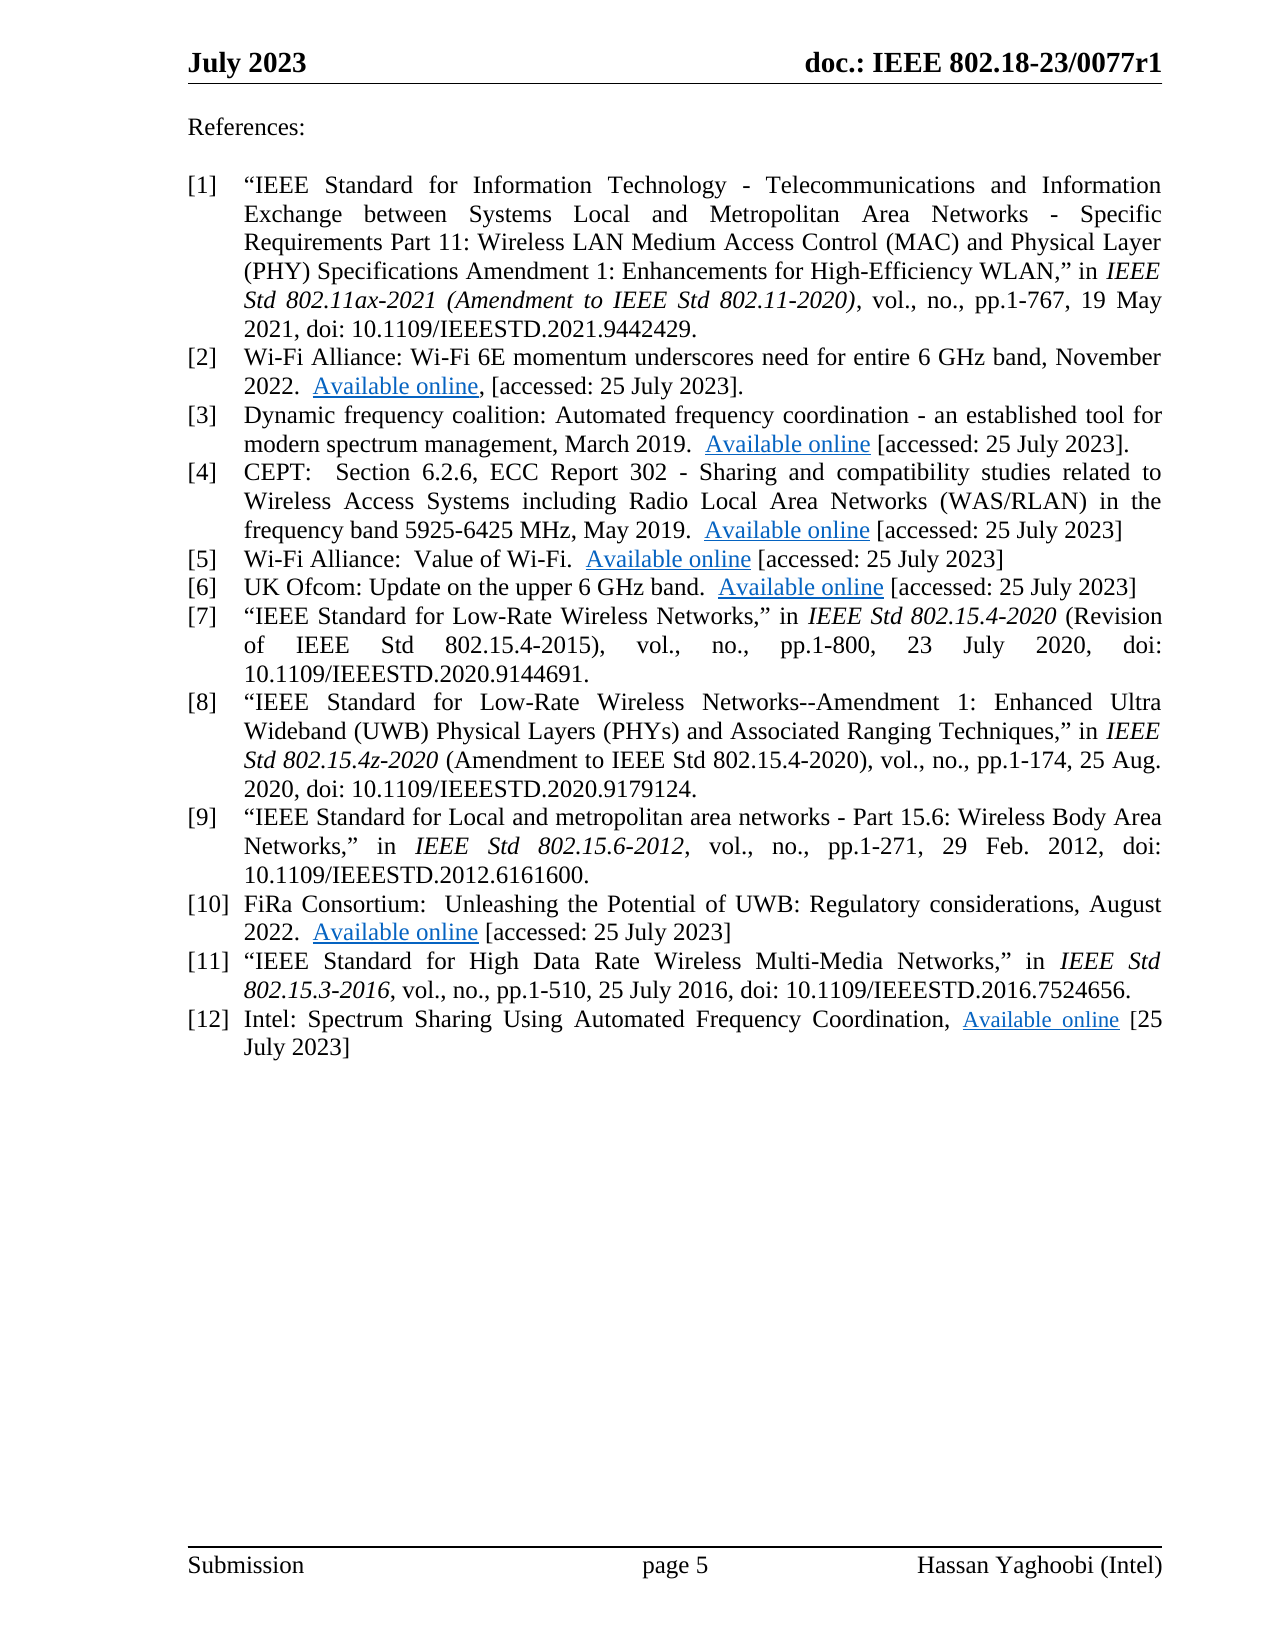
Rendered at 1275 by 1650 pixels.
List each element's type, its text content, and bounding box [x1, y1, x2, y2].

text References: [187, 112, 1162, 141]
text [9] “IEEE Standard for Local and metropolitan area networks - Part 15.6: Wireless Body Area Networks,” in IEEE Std 802.15.6-2012, vol., no., pp.1-271, 29 Feb. 2012, doi: 10.1109/IEEESTD.2012.6161600. [187, 802, 1162, 889]
text [8] “IEEE Standard for Low-Rate Wireless Networks--Amendment 1: Enhanced Ultra Wideband (UWB) Physical Layers (PHYs) and Associated Ranging Techniques,” in IEEE Std 802.15.4z-2020 (Amendment to IEEE Std 802.15.4-2020), vol., no., pp.1-174, 25 Aug. 2020, doi: 10.1109/IEEESTD.2020.9179124. [187, 687, 1162, 802]
text [11] “IEEE Standard for High Data Rate Wireless Multi-Media Networks,” in IEEE Std 802.15.3-2016, vol., no., pp.1-510, 25 July 2016, doi: 10.1109/IEEESTD.2016.7524656. [187, 946, 1162, 1004]
text [12] Intel: Spectrum Sharing Using Automated Frequency Coordination, Available online [25 July 2023] [187, 1004, 1162, 1061]
text [7] “IEEE Standard for Low-Rate Wireless Networks,” in IEEE Std 802.15.4-2020 (Revision of IEEE Std 802.15.4-2015), vol., no., pp.1-800, 23 July 2020, doi: 10.1109/IEEESTD.2020.9144691. [187, 601, 1162, 687]
text [1] “IEEE Standard for Information Technology - Telecommunications and Information Exchange between Systems Local and Metropolitan Area Networks - Specific Requirements Part 11: Wireless LAN Medium Access Control (MAC) and Physical Layer (PHY) Specifications Amendment 1: Enhancements for High-Efficiency WLAN,” in IEEE Std 802.11ax-2021 (Amendment to IEEE Std 802.11-2020), vol., no., pp.1-767, 19 May 2021, doi: 10.1109/IEEESTD.2021.9442429. [187, 170, 1162, 342]
text [6] UK Ofcom: Update on the upper 6 GHz band. Available online [accessed: 25 July 2023] [187, 572, 1162, 601]
text [10] FiRa Consortium: Unleashing the Potential of UWB: Regulatory considerations, August 2022. Available online [accessed: 25 July 2023] [187, 889, 1162, 946]
text [4] CEPT: Section 6.2.6, ECC Report 302 - Sharing and compatibility studies related to Wireless Access Systems including Radio Local Area Networks (WAS/RLAN) in the frequency band 5925-6425 MHz, May 2019. Available online [accessed: 25 July 2023] [187, 457, 1162, 544]
text [3] Dynamic frequency coalition: Automated frequency coordination - an established tool for modern spectrum management, March 2019. Available online [accessed: 25 July 2023]. [187, 400, 1162, 457]
text [2] Wi-Fi Alliance: Wi-Fi 6E momentum underscores need for entire 6 GHz band, November 2022. Available online, [accessed: 25 July 2023]. [187, 342, 1162, 400]
text [5] Wi-Fi Alliance: Value of Wi-Fi. Available online [accessed: 25 July 2023] [187, 544, 1162, 572]
